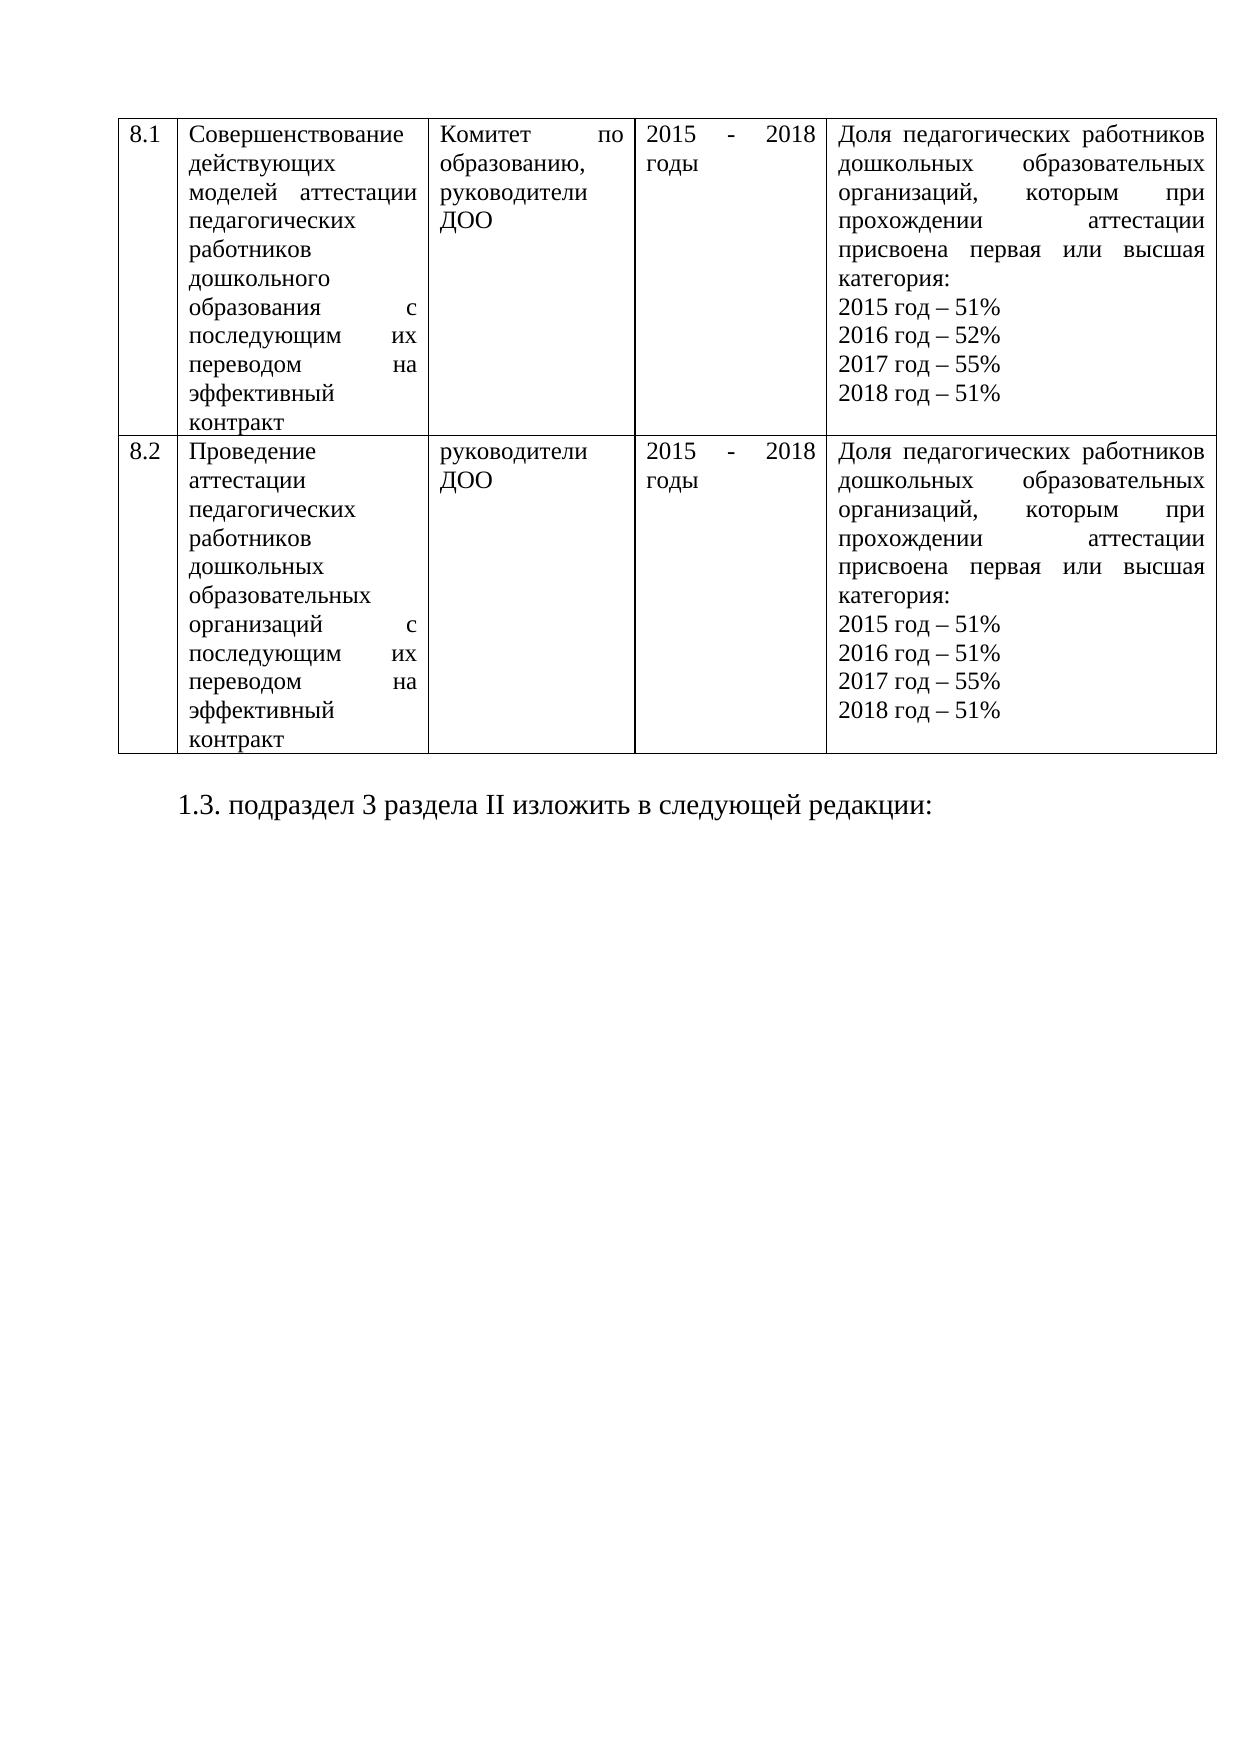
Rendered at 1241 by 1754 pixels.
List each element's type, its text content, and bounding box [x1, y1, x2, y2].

table_cell 2015 - 2018 годы [636, 436, 826, 753]
table_cell Совершенствование действующих моделей аттестации педагогических работников дошкольного образования с последующим их переводом на эффективный контракт [178, 119, 428, 435]
text 1.3. подраздел 3 раздела II изложить в следующей редакции: [118, 787, 1181, 821]
table_cell 8.2 [119, 436, 177, 753]
table_cell Доля педагогических работников дошкольных образовательных организаций, которым при прохождении аттестации присвоена первая или высшая категория: 2015 год – 51% 2016 год – 52% 2017 год – 55% 2018 год – 51% [827, 119, 1216, 435]
table_cell Доля педагогических работников дошкольных образовательных организаций, которым при прохождении аттестации присвоена первая или высшая категория: 2015 год – 51% 2016 год – 51% 2017 год – 55% 2018 год – 51% [827, 436, 1216, 753]
table_cell Проведение аттестации педагогических работников дошкольных образовательных организаций с последующим их переводом на эффективный контракт [178, 436, 428, 753]
table_cell 8.1 [119, 119, 177, 435]
table_cell Комитет по образованию, руководители ДОО [429, 119, 634, 435]
table_cell руководители ДОО [429, 436, 634, 753]
table_cell 2015 - 2018 годы [636, 119, 826, 435]
